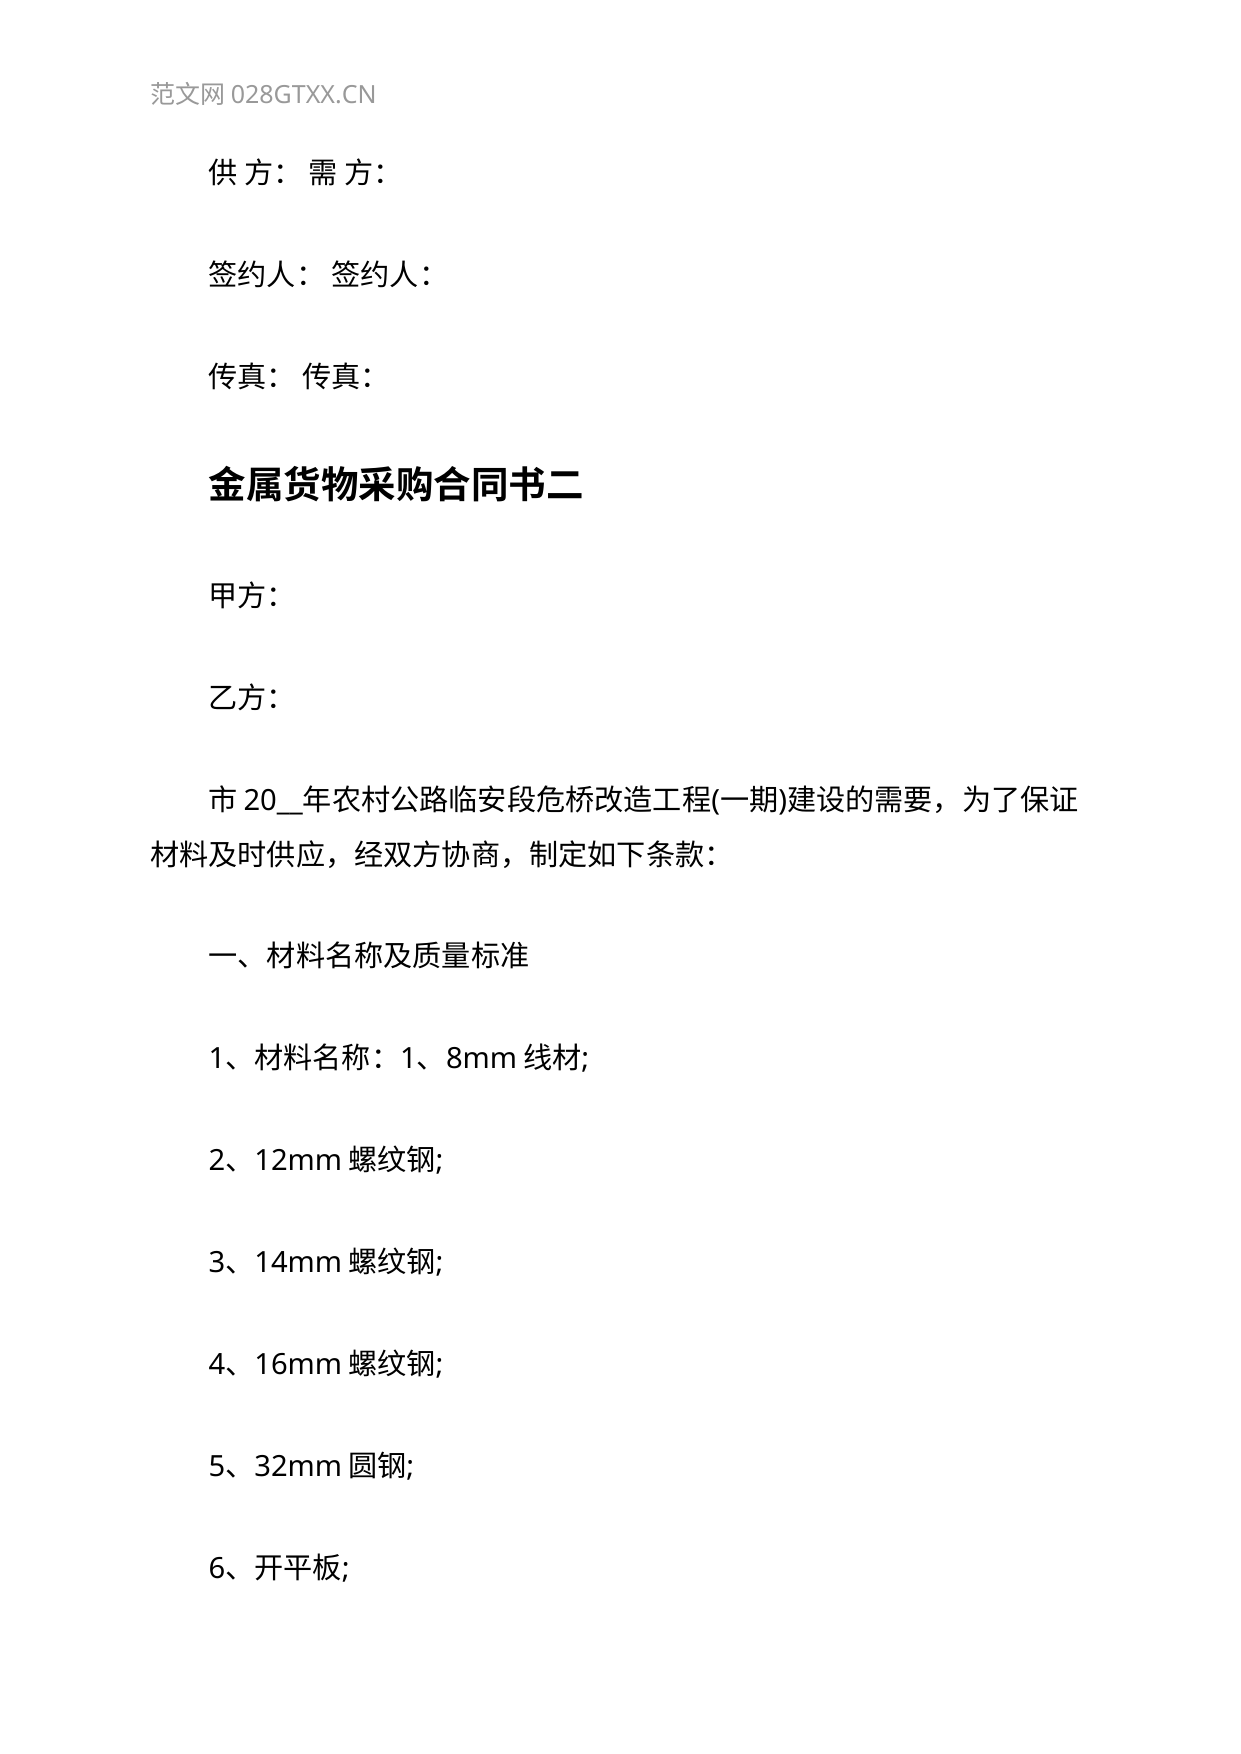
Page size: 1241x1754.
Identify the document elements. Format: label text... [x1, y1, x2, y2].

text 传真： 传真： [150, 353, 1090, 396]
text 金属货物采购合同书二 [150, 455, 1090, 509]
text 2、12mm螺纹钢; [150, 1137, 1090, 1179]
text 乙方： [150, 674, 1090, 717]
text 一、材料名称及质量标准 [150, 933, 1090, 975]
text 4、16mm螺纹钢; [150, 1341, 1090, 1383]
text 签约人： 签约人： [150, 252, 1090, 294]
text 市20__年农村公路临安段危桥改造工程(一期)建设的需要，为了保证材料及时供应，经双方协商，制定如下条款： [150, 776, 1090, 873]
text 1、材料名称：1、8mm线材; [150, 1035, 1090, 1077]
text 5、32mm圆钢; [150, 1443, 1090, 1485]
text 供 方： 需 方： [150, 150, 1090, 192]
text 6、开平板; [150, 1545, 1090, 1587]
text 甲方： [150, 573, 1090, 615]
text 3、14mm螺纹钢; [150, 1239, 1090, 1281]
